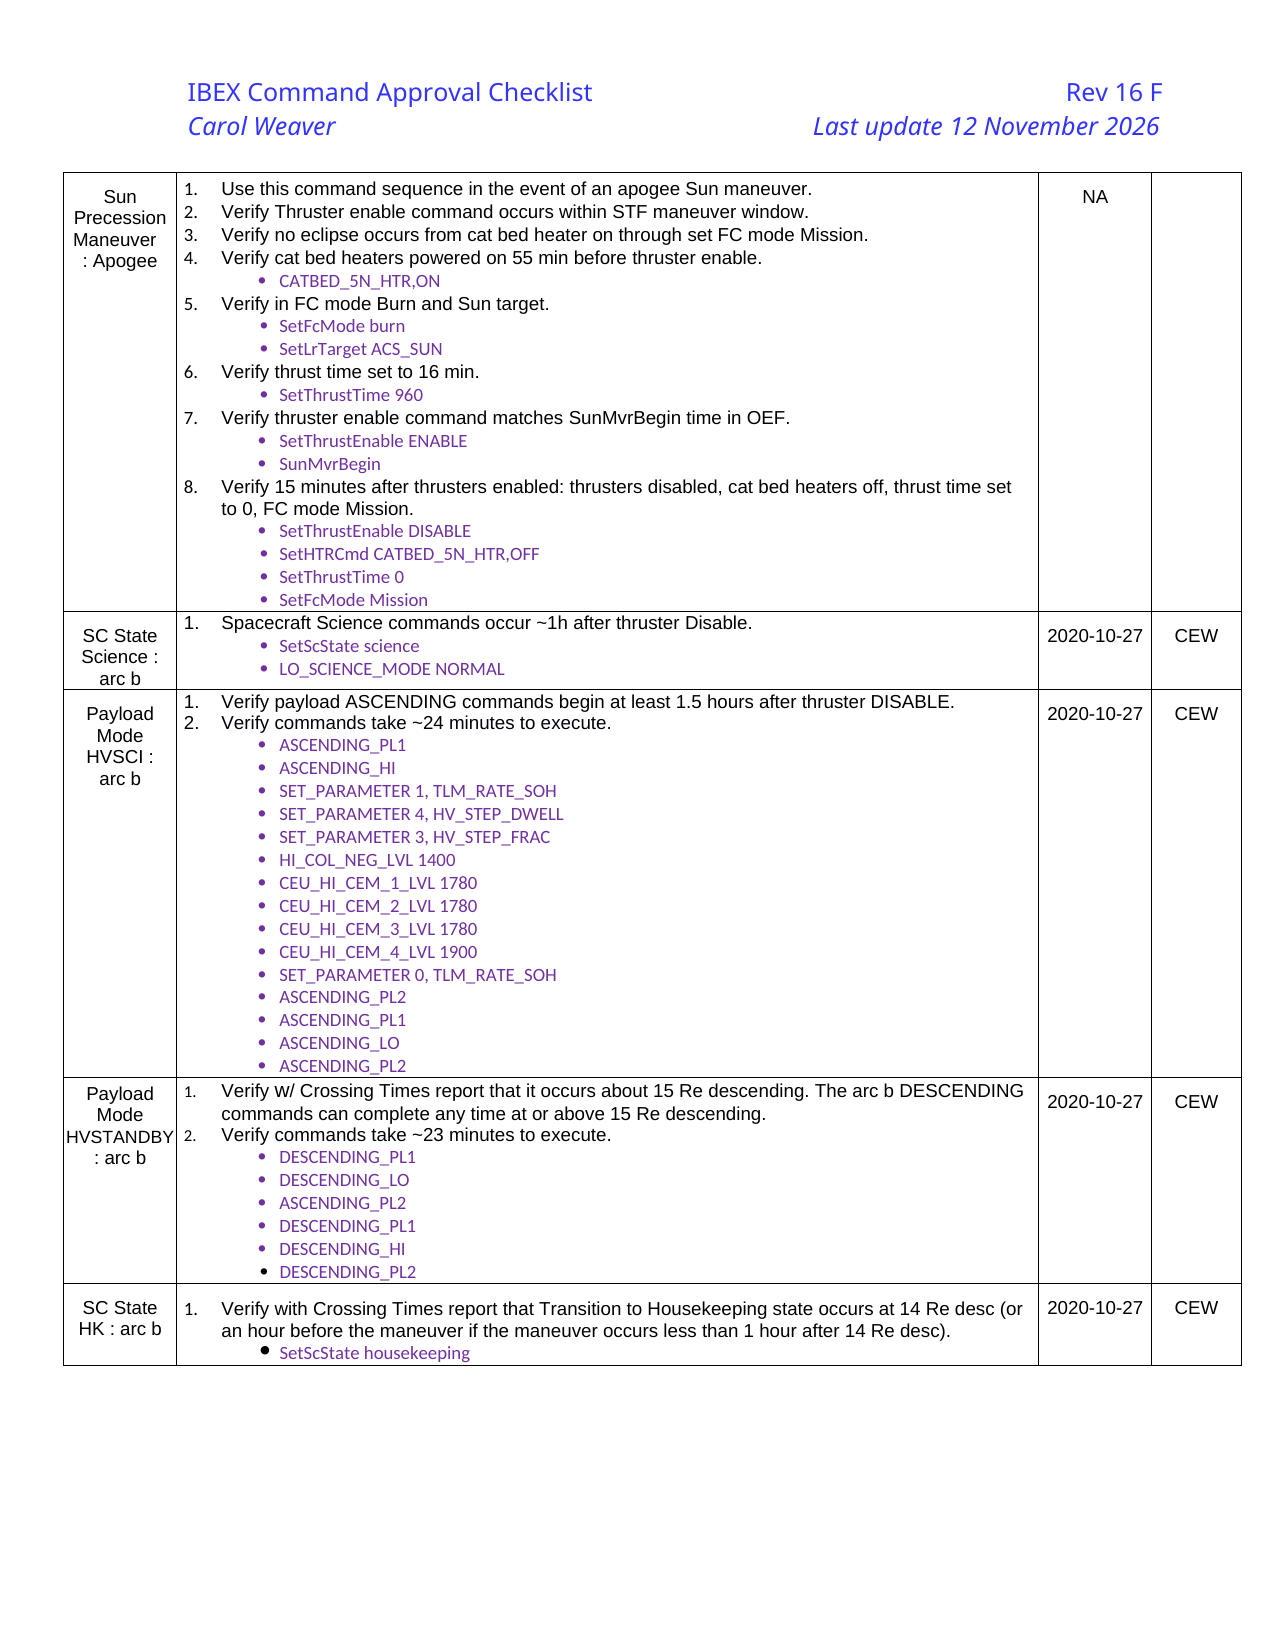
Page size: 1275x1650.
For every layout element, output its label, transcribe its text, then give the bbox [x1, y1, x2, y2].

table_cell SC State HK : arc b [64, 1284, 176, 1365]
table_cell Verify payload ASCENDING commands begin at least 1.5 hours after thruster DISABLE. Verify commands take ~24 minutes to execute. ASCENDING_PL1 ASCENDING_HI SET_PARAMETER 1, TLM_RATE_SOH SET_PARAMETER 4, HV_STEP_DWELL SET_PARAMETER 3, HV_STEP_FRAC HI_COL_NEG_LVL 1400 CEU_HI_CEM_1_LVL 1780 CEU_HI_CEM_2_LVL 1780 CEU_HI_CEM_3_LVL 1780 CEU_HI_CEM_4_LVL 1900 SET_PARAMETER 0, TLM_RATE_SOH ASCENDING_PL2 ASCENDING_PL1 ASCENDING_LO ASCENDING_PL2 [177, 690, 1038, 1077]
table_cell Sun Precession Maneuver : Apogee [64, 173, 176, 611]
table_cell [1152, 173, 1241, 611]
table_cell CEW [1152, 612, 1241, 689]
table_cell Verify with Crossing Times report that Transition to Housekeeping state occurs at 14 Re desc (or an hour before the maneuver if the maneuver occurs less than 1 hour after 14 Re desc). SetScState housekeeping [177, 1284, 1038, 1365]
table_cell CEW [1152, 690, 1241, 1077]
table_cell SC State Science : arc b [64, 612, 176, 689]
table_cell CEW [1152, 1078, 1241, 1283]
table_cell CEW [1152, 1284, 1241, 1365]
table_cell NA [1039, 173, 1151, 611]
table_cell 2020-10-27 [1039, 612, 1151, 689]
table_cell Use this command sequence in the event of an apogee Sun maneuver. Verify Thruster enable command occurs within STF maneuver window. Verify no eclipse occurs from cat bed heater on through set FC mode Mission. Verify cat bed heaters powered on 55 min before thruster enable. CATBED_5N_HTR,ON Verify in FC mode Burn and Sun target. SetFcMode burn SetLrTarget ACS_SUN Verify thrust time set to 16 min. SetThrustTime 960 Verify thruster enable command matches SunMvrBegin time in OEF. SetThrustEnable ENABLE SunMvrBegin Verify 15 minutes after thrusters enabled: thrusters disabled, cat bed heaters off, thrust time set to 0, FC mode Mission. SetThrustEnable DISABLE SetHTRCmd CATBED_5N_HTR,OFF SetThrustTime 0 SetFcMode Mission [177, 173, 1038, 611]
table_cell Spacecraft Science commands occur ~1h after thruster Disable. SetScState science LO_SCIENCE_MODE NORMAL [177, 612, 1038, 689]
table_cell 2020-10-27 [1039, 690, 1151, 1077]
table_cell Payload Mode HVSCI : arc b [64, 690, 176, 1077]
table_cell 2020-10-27 [1039, 1284, 1151, 1365]
table_cell 2020-10-27 [1039, 1078, 1151, 1283]
table_cell Verify w/ Crossing Times report that it occurs about 15 Re descending. The arc b DESCENDING commands can complete any time at or above 15 Re descending. Verify commands take ~23 minutes to execute. DESCENDING_PL1 DESCENDING_LO ASCENDING_PL2 DESCENDING_PL1 DESCENDING_HI DESCENDING_PL2 [177, 1078, 1038, 1283]
table_cell Payload Mode HVSTANDBY : arc b [64, 1078, 176, 1283]
